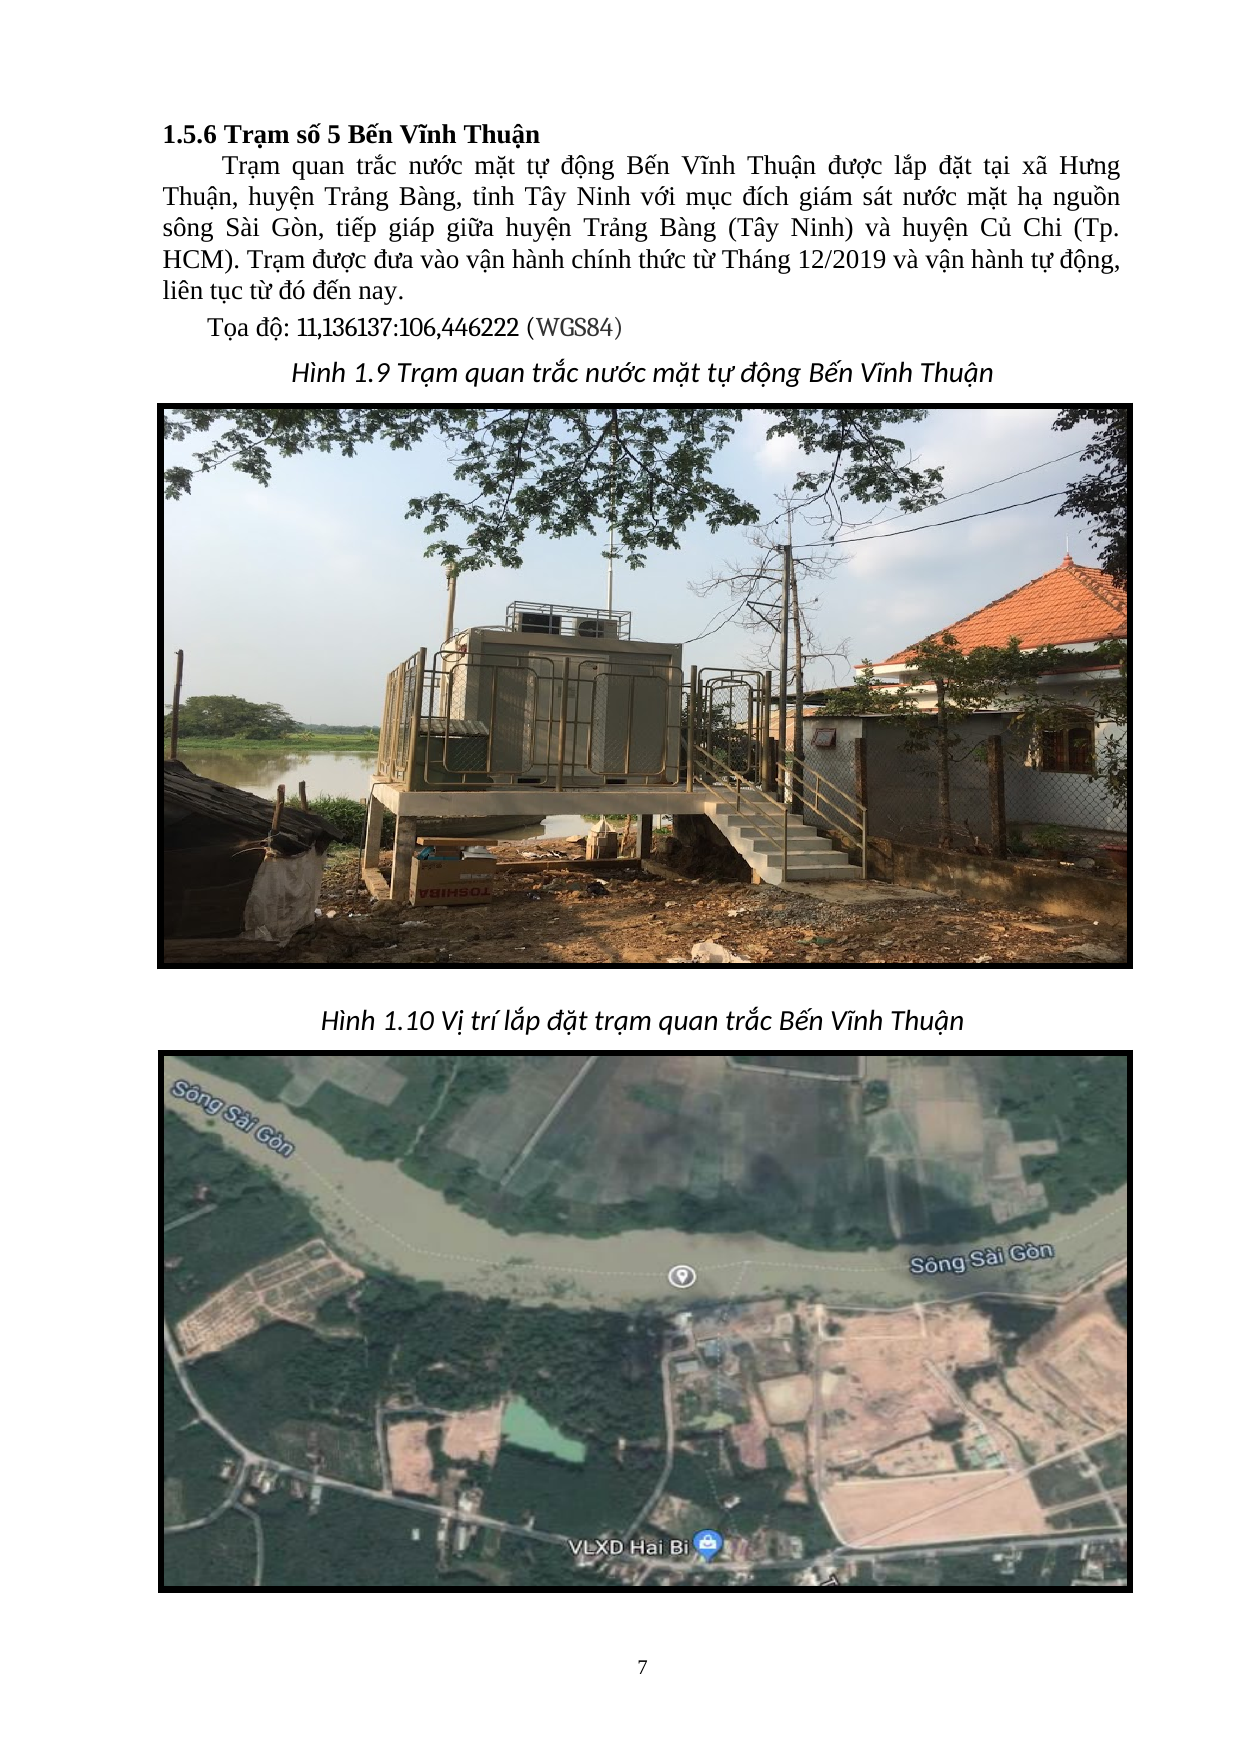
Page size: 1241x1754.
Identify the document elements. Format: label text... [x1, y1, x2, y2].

picture [164, 409, 1127, 963]
text Trạm quan trắc nước mặt tự động Bến Vĩnh Thuận được lắp đặt tại xã Hưng Thuận, huyện Trảng Bàng, tỉnh Tây Ninh với mục đích giám sát nước mặt hạ nguồn sông Sài Gòn, tiếp giáp giữa huyện Trảng Bàng (Tây Ninh) và huyện Củ Chi (Tp. HCM). Trạm được đưa vào vận hành chính thức từ Tháng 12/2019 và vận hành tự động, liên tục từ đó đến nay. [162, 149, 1122, 305]
table_header Hình 1.9 Trạm quan trắc nước mặt tự động Bến Vĩnh Thuận [151, 354, 1133, 394]
table_cell [151, 395, 1133, 1002]
table_cell [151, 1043, 1133, 1626]
table_cell Hình 1.10 Vị trí lắp đặt trạm quan trắc Bến Vĩnh Thuận [151, 1003, 1133, 1043]
subtitle 1.5.6 Trạm số 5 Bến Vĩnh Thuận [162, 118, 1122, 149]
text Tọa độ: 11,136137:106,446222 (WGS84) [162, 311, 1122, 343]
picture [164, 1056, 1127, 1586]
